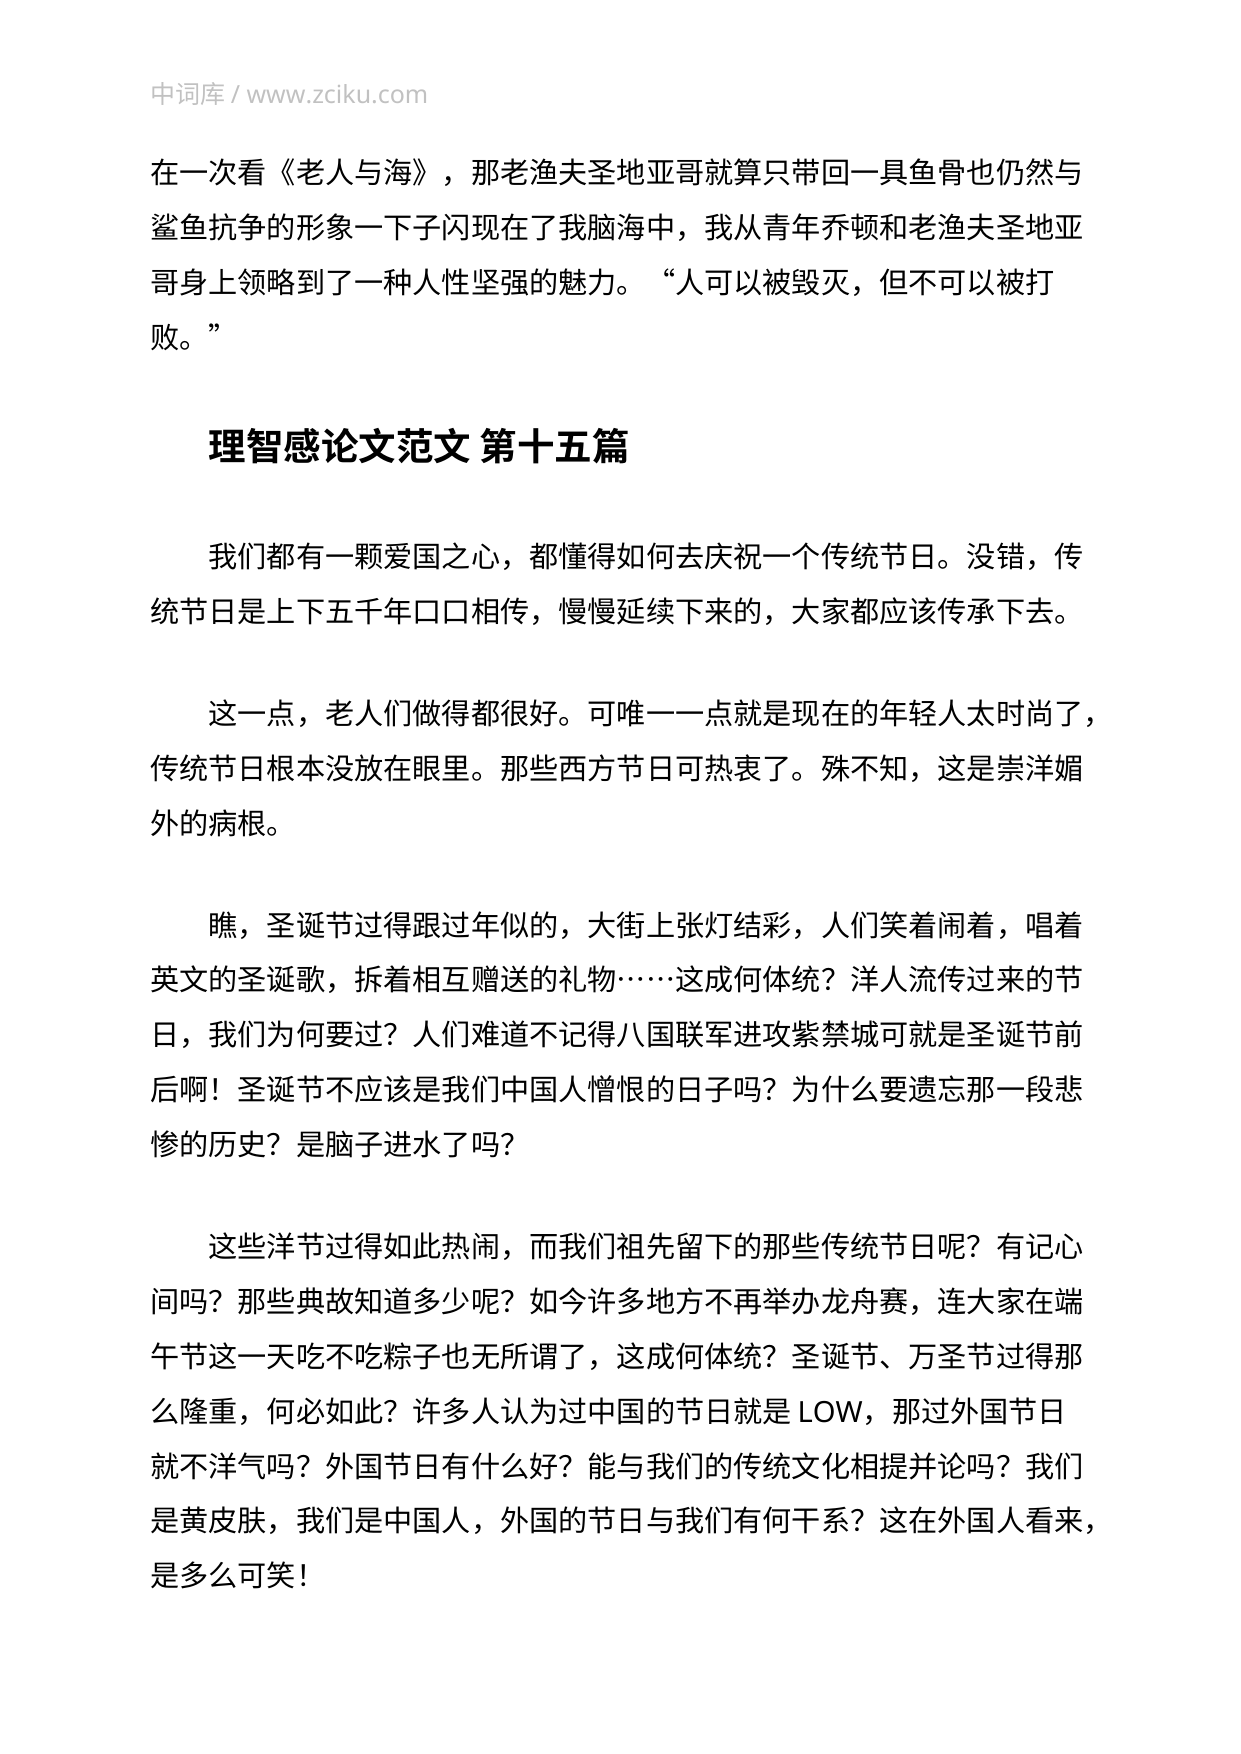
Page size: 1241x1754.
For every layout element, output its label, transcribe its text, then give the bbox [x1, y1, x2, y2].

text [150, 150, 1090, 357]
text 我们都有一颗爱国之心，都懂得如何去庆祝一个传统节日。没错，传统节日是上下五千年口口相传，慢慢延续下来的，大家都应该传承下去。 [150, 534, 1090, 631]
text 这一点，老人们做得都很好。可唯一一点就是现在的年轻人太时尚了，传统节日根本没放在眼里。那些西方节日可热衷了。殊不知，这是崇洋媚外的病根。 [150, 691, 1090, 843]
text 这些洋节过得如此热闹，而我们祖先留下的那些传统节日呢？有记心间吗？那些典故知道多少呢？如今许多地方不再举办龙舟赛，连大家在端午节这一天吃不吃粽子也无所谓了，这成何体统？圣诞节、万圣节过得那么隆重，何必如此？许多人认为过中国的节日就是LOW，那过外国节日就不洋气吗？外国节日有什么好？能与我们的传统文化相提并论吗？我们是黄皮肤，我们是中国人，外国的节日与我们有何干系？这在外国人看来，是多么可笑！ [150, 1223, 1090, 1595]
text 瞧，圣诞节过得跟过年似的，大街上张灯结彩，人们笑着闹着，唱着英文的圣诞歌，拆着相互赠送的礼物……这成何体统？洋人流传过来的节日，我们为何要过？人们难道不记得八国联军进攻紫禁城可就是圣诞节前后啊！圣诞节不应该是我们中国人憎恨的日子吗？为什么要遗忘那一段悲惨的历史？是脑子进水了吗？ [150, 902, 1090, 1164]
text 理智感论文范文 第十五篇 [150, 416, 1090, 471]
